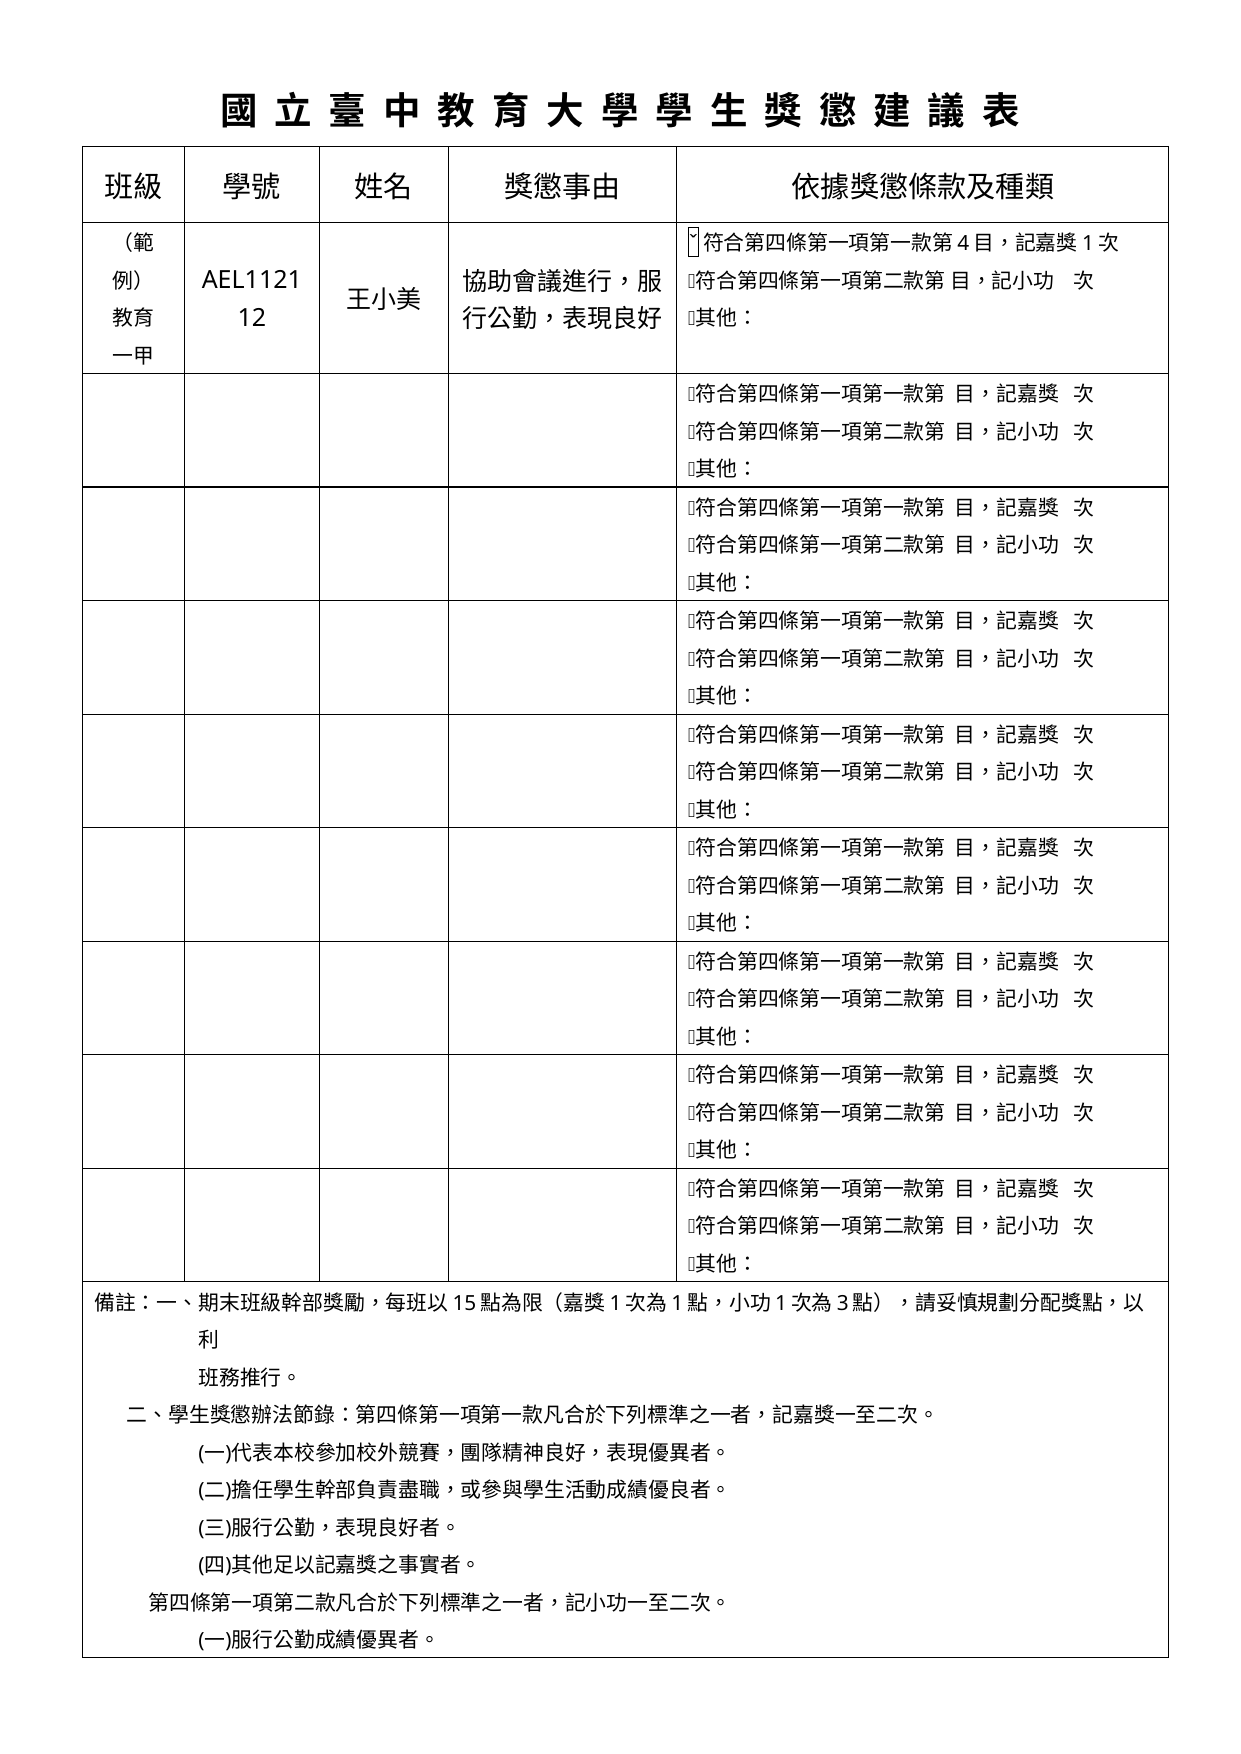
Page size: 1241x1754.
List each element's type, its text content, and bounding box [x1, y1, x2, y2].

table_cell [83, 374, 184, 486]
table_cell [449, 488, 676, 600]
table_cell [449, 374, 676, 486]
table_cell 符合第四條第一項第一款第 目，記嘉獎 次 符合第四條第一項第二款第 目，記小功 次 其他： [677, 374, 1168, 486]
table_cell [320, 942, 448, 1054]
table_cell 符合第四條第一項第一款第 目，記嘉獎 次 符合第四條第一項第二款第 目，記小功 次 其他： [677, 1169, 1168, 1281]
table_cell [185, 715, 319, 827]
table_cell [449, 942, 676, 1054]
table_cell [185, 1169, 319, 1281]
table_header 姓名 [320, 147, 448, 222]
table_cell （範例） 教育 一甲 [83, 223, 184, 373]
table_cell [83, 1282, 1168, 1657]
table_cell 協助會議進行，服行公勤，表現良好 [449, 223, 676, 373]
table_cell [185, 488, 319, 600]
table_cell [185, 1055, 319, 1168]
table_cell [320, 828, 448, 941]
table_header 班級 [83, 147, 184, 222]
table_cell [83, 1055, 184, 1168]
table_cell [449, 828, 676, 941]
table_cell [449, 601, 676, 713]
table_cell 符合第四條第一項第一款第 目，記嘉獎 次 符合第四條第一項第二款第 目，記小功 次 其他： [677, 601, 1168, 713]
table_cell 符合第四條第一項第一款第 目，記嘉獎 次 符合第四條第一項第二款第 目，記小功 次 其他： [677, 828, 1168, 941]
table_cell [449, 1169, 676, 1281]
table_cell [320, 488, 448, 600]
table_cell AEL112112 [185, 223, 319, 373]
table_cell 符合第四條第一項第一款第 目，記嘉獎 次 符合第四條第一項第二款第 目，記小功 次 其他： [677, 488, 1168, 600]
table_cell [320, 715, 448, 827]
table_cell [83, 488, 184, 600]
table_cell [185, 374, 319, 486]
table_cell [83, 1169, 184, 1281]
table_cell 符合第四條第一項第一款第 目，記嘉獎 次 符合第四條第一項第二款第 目，記小功 次 其他： [677, 942, 1168, 1054]
table_cell [185, 828, 319, 941]
table_cell [83, 942, 184, 1054]
table_header 學號 [185, 147, 319, 222]
table_cell [449, 1055, 676, 1168]
table_cell [83, 715, 184, 827]
table_cell [83, 601, 184, 713]
table_cell 王小美 [320, 223, 448, 373]
table_header 獎懲事由 [449, 147, 676, 222]
table_cell [185, 942, 319, 1054]
table_cell 符合第四條第一項第一款第 目，記嘉獎 次 符合第四條第一項第二款第 目，記小功 次 其他： [677, 715, 1168, 827]
table_cell [320, 1055, 448, 1168]
table_cell [320, 601, 448, 713]
table_cell [83, 828, 184, 941]
table_cell 符合第四條第一項第一款第 目，記嘉獎 次 符合第四條第一項第二款第 目，記小功 次 其他： [677, 1055, 1168, 1168]
text 國 立 臺 中 教 育 大 學 學 生 獎 懲 建 議 表 [71, 71, 1169, 146]
table_cell ˇ符合第四條第一項第一款第4目，記嘉獎 1次 符合第四條第一項第二款第 目，記小功 次 其他： [677, 223, 1168, 373]
table_cell [185, 601, 319, 713]
table_cell [320, 374, 448, 486]
table_cell [320, 1169, 448, 1281]
table_cell [449, 715, 676, 827]
table_header 依據獎懲條款及種類 [677, 147, 1168, 222]
